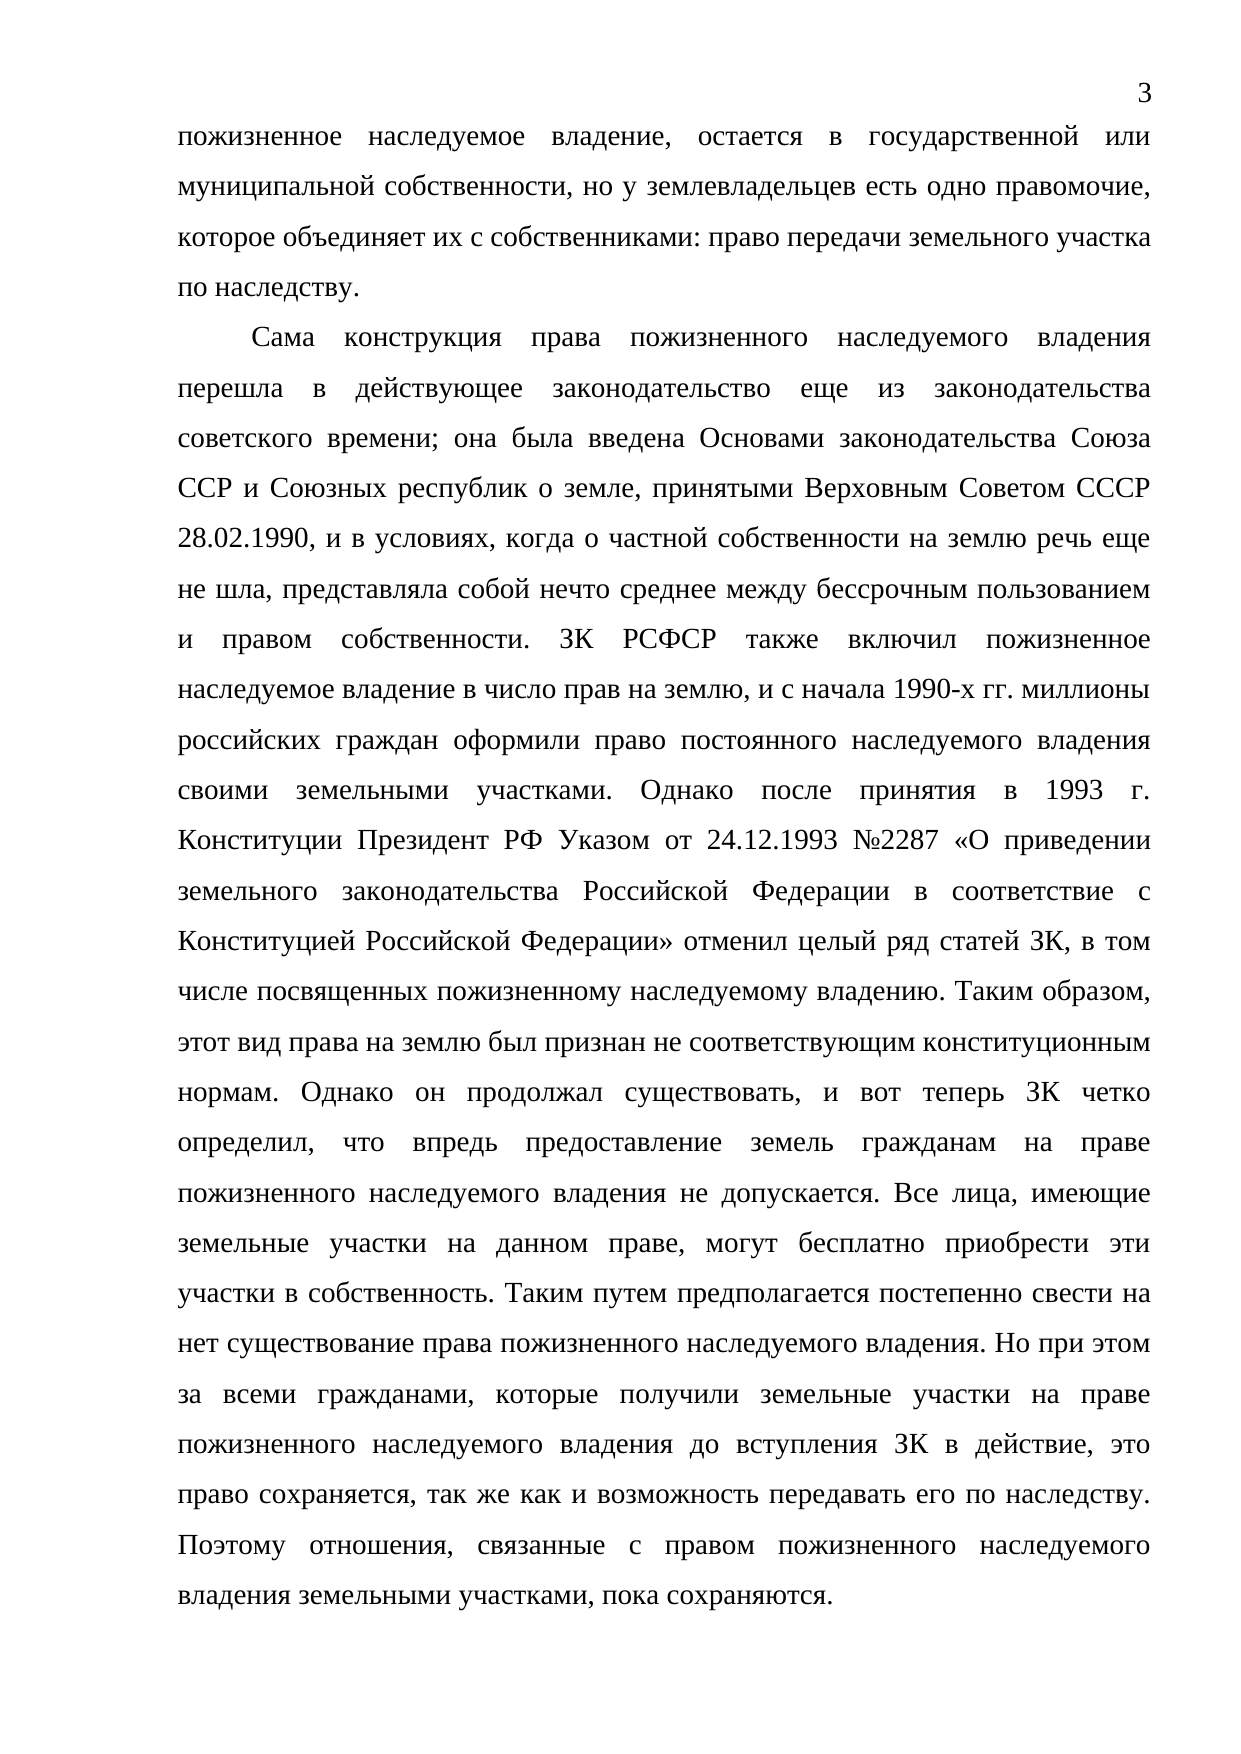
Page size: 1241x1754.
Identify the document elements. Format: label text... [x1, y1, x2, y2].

text Сама конструкция права пожизненного наследуемого владения перешла в действующее законодательство еще из законодательства советского времени; она была введена Основами законодательства Союза ССР и Союзных республик о земле, принятыми Верховным Советом СССР 28.02.1990, и в условиях, когда о частной собственности на землю речь еще не шла, представляла собой нечто среднее между бессрочным пользованием и правом собственности. ЗК РСФСР также включил пожизненное наследуемое владение в число прав на землю, и с начала 1990-х гг. миллионы российских граждан оформили право постоянного наследуемого владения своими земельными участками. Однако после принятия в 1993 г. Конституции Президент РФ Указом от 24.12.1993 №2287 «О приведении земельного законодательства Российской Федерации в соответствие с Конституцией Российской Федерации» отменил целый ряд статей ЗК, в том числе посвященных пожизненному наследуемому владению. Таким образом, этот вид права на землю был признан не соответствующим конституционным нормам. Однако он продолжал существовать, и вот теперь ЗК четко определил, что впредь предоставление земель гражданам на праве пожизненного наследуемого владения не допускается. Все лица, имеющие земельные участки на данном праве, могут бесплатно приобрести эти участки в собственность. Таким путем предполагается постепенно свести на нет существование права пожизненного наследуемого владения. Но при этом за всеми гражданами, которые получили земельные участки на праве пожизненного наследуемого владения до вступления ЗК в действие, это право сохраняется, так же как и возможность передавать его по наследству. Поэтому отношения, связанные с правом пожизненного наследуемого владения земельными участками, пока сохраняются. [177, 319, 1152, 1611]
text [177, 118, 1152, 303]
